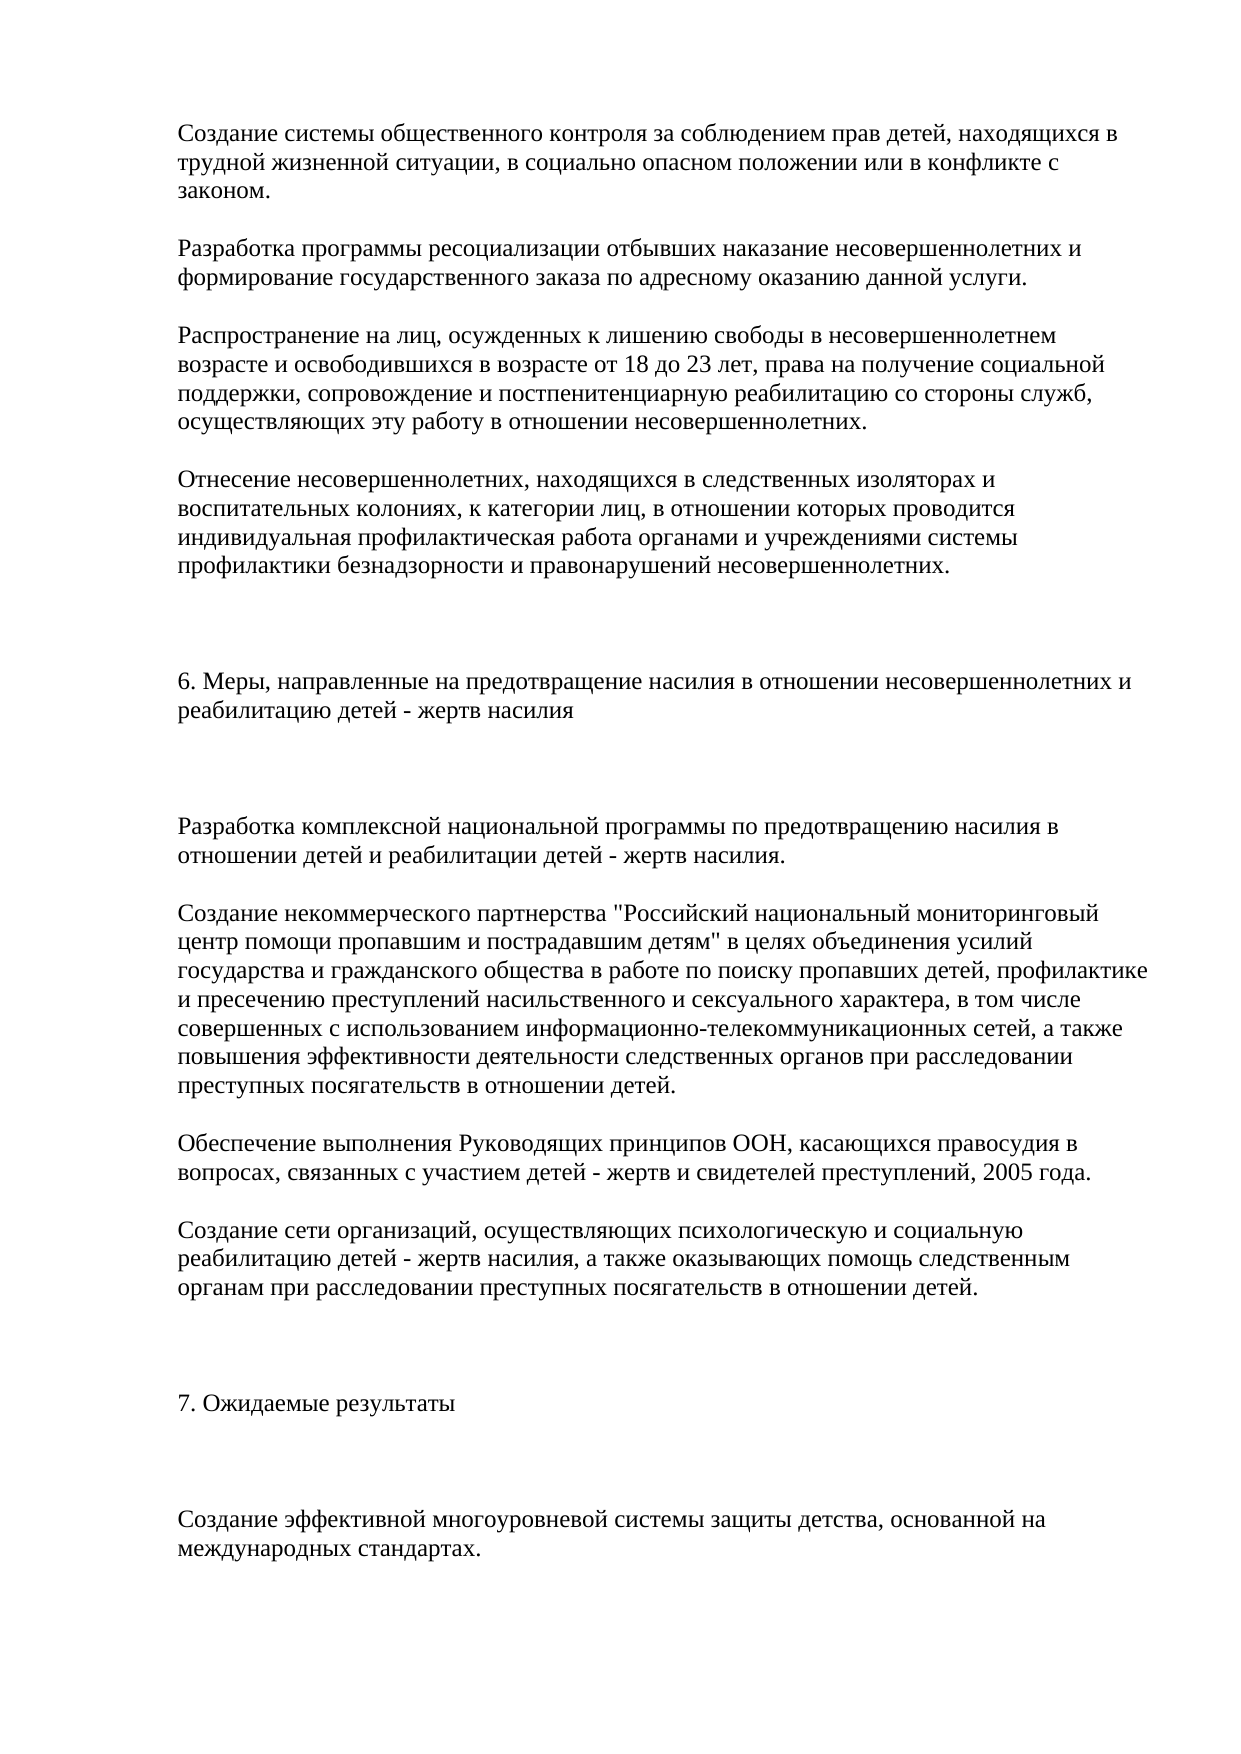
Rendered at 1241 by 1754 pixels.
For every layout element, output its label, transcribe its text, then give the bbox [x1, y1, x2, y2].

text Создание эффективной многоуровневой системы защиты детства, основанной на международных стандартах. [177, 1504, 1152, 1561]
text Создание сети организаций, осуществляющих психологическую и социальную реабилитацию детей - жертв насилия, а также оказывающих помощь следственным органам при расследовании преступных посягательств в отношении детей. [177, 1215, 1152, 1301]
text Создание системы общественного контроля за соблюдением прав детей, находящихся в трудной жизненной ситуации, в социально опасном положении или в конфликте с законом. [177, 118, 1152, 204]
text Распространение на лиц, осужденных к лишению свободы в несовершеннолетнем возрасте и освободившихся в возрасте от 18 до 23 лет, права на получение социальной поддержки, сопровождение и постпенитенциарную реабилитацию со стороны служб, осуществляющих эту работу в отношении несовершеннолетних. [177, 320, 1152, 435]
text Обеспечение выполнения Руководящих принципов ООН, касающихся правосудия в вопросах, связанных с участием детей - жертв и свидетелей преступлений, 2005 года. [177, 1128, 1152, 1186]
text Создание некоммерческого партнерства "Российский национальный мониторинговый центр помощи пропавшим и пострадавшим детям" в целях объединения усилий государства и гражданского общества в работе по поиску пропавших детей, профилактике и пресечению преступлений насильственного и сексуального характера, в том числе совершенных с использованием информационно-телекоммуникационных сетей, а также повышения эффективности деятельности следственных органов при расследовании преступных посягательств в отношении детей. [177, 898, 1152, 1099]
text Разработка комплексной национальной программы по предотвращению насилия в отношении детей и реабилитации детей - жертв насилия. [177, 811, 1152, 868]
text 6. Меры, направленные на предотвращение насилия в отношении несовершеннолетних и реабилитацию детей - жертв насилия [177, 666, 1152, 724]
text 7. Ожидаемые результаты [177, 1388, 1152, 1417]
text Отнесение несовершеннолетних, находящихся в следственных изоляторах и воспитательных колониях, к категории лиц, в отношении которых проводится индивидуальная профилактическая работа органами и учреждениями системы профилактики безнадзорности и правонарушений несовершеннолетних. [177, 464, 1152, 579]
text Разработка программы ресоциализации отбывших наказание несовершеннолетних и формирование государственного заказа по адресному оказанию данной услуги. [177, 233, 1152, 291]
